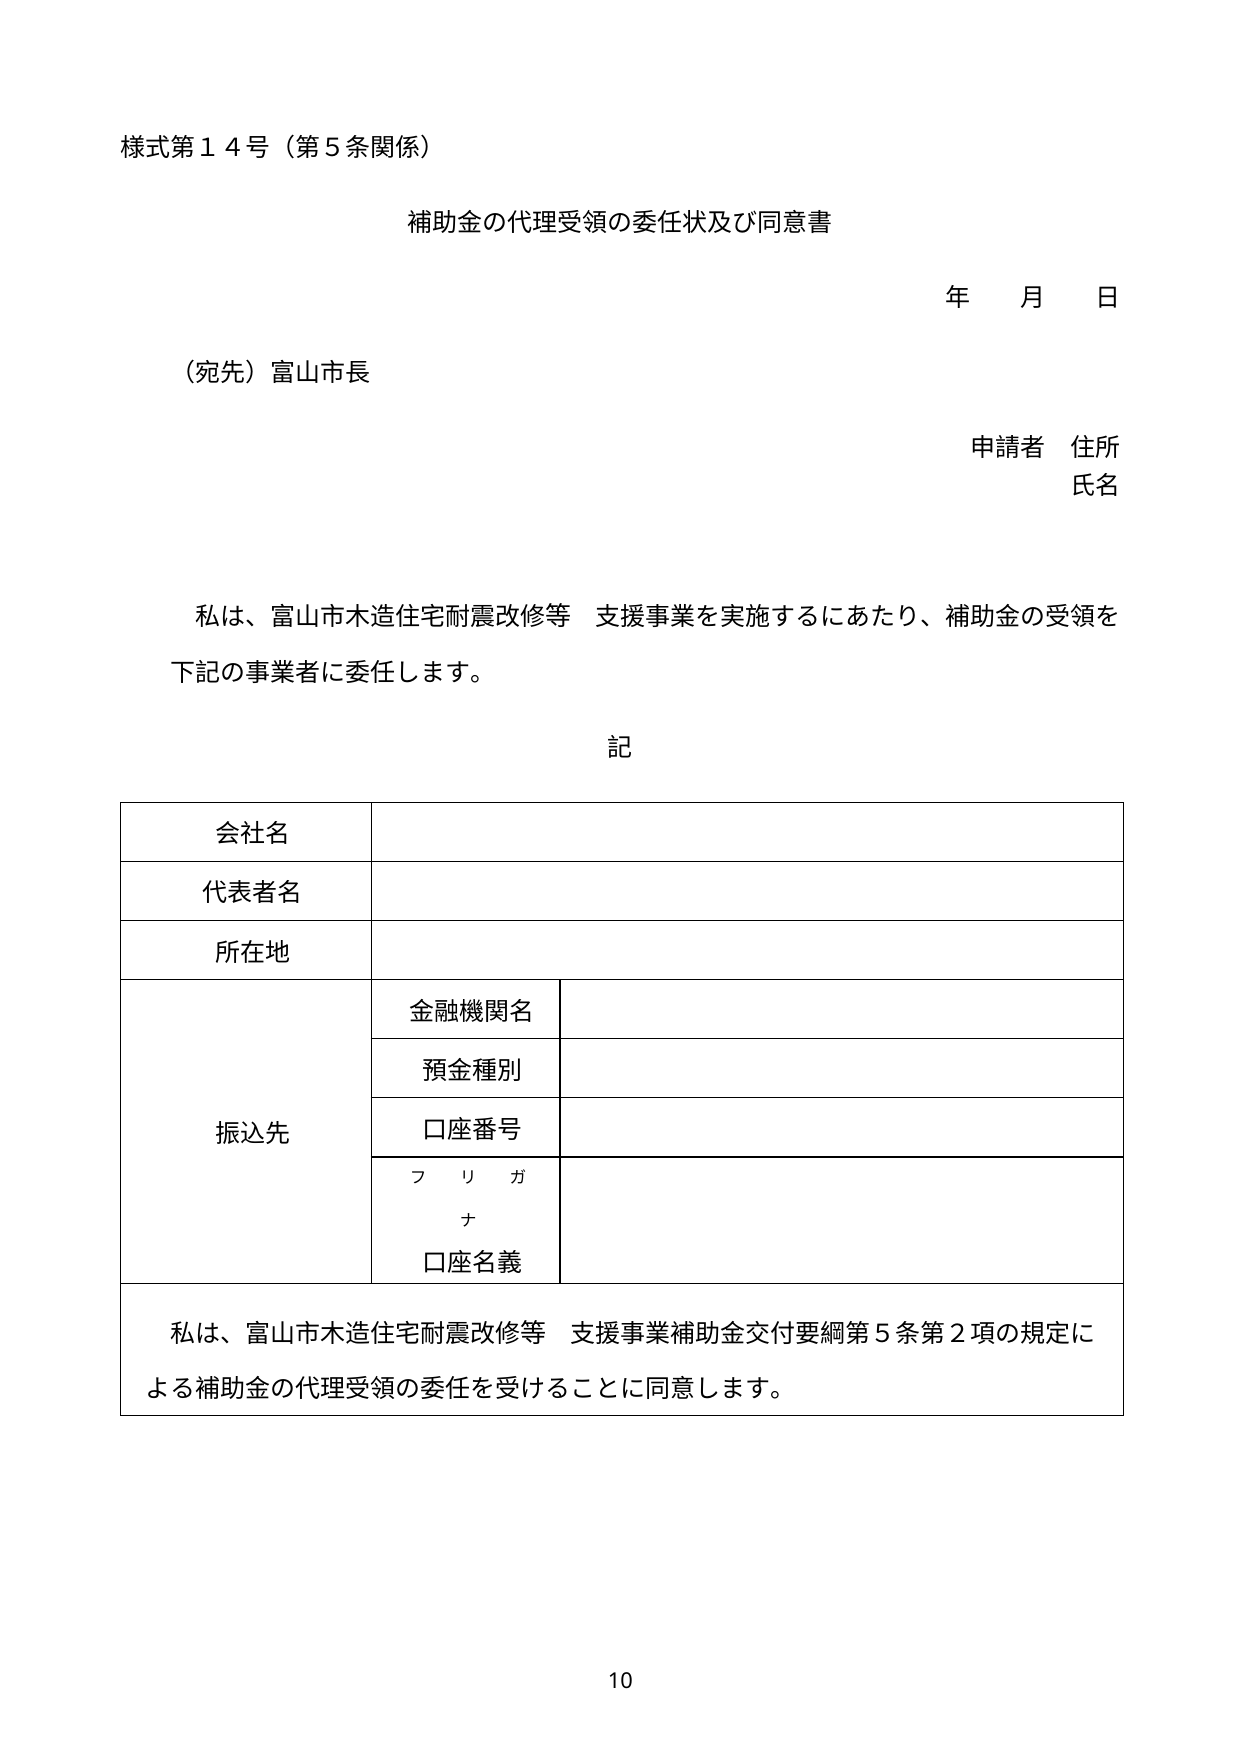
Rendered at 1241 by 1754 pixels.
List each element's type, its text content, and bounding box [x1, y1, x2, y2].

table_cell 預金種別 [372, 1039, 559, 1097]
text 補助金の代理受領の委任状及び同意書 [120, 202, 1120, 239]
table_cell 代表者名 [121, 862, 371, 920]
text （宛先）富山市長 [120, 352, 1120, 389]
table_cell [561, 980, 1123, 1038]
table_cell 所在地 [121, 921, 371, 979]
table_cell 振込先 [121, 980, 371, 1283]
table_cell 口座番号 [372, 1098, 559, 1156]
text 様式第１４号（第５条関係） [120, 127, 1120, 164]
table_cell フ リ ガ ナ 口座名義 [372, 1158, 559, 1283]
table_header [372, 803, 1123, 861]
text 氏名 [120, 464, 1120, 502]
table_cell [561, 1098, 1123, 1156]
text 私は、富山市木造住宅耐震改修等支援事業を実施するにあたり、補助金の受領を下記の事業者に委任します。 [148, 577, 1120, 689]
subtitle 記 [120, 727, 1120, 764]
table_cell 私は、富山市木造住宅耐震改修等支援事業補助金交付要綱第５条第２項の規定による補助金の代理受領の委任を受けることに同意します。 [121, 1284, 1123, 1415]
text 申請者 住所 [120, 427, 1120, 464]
text 年 月 日 [120, 277, 1120, 314]
table_cell [561, 1158, 1123, 1283]
table_cell [372, 862, 1123, 920]
table_cell 金融機関名 [372, 980, 559, 1038]
table_cell [561, 1039, 1123, 1097]
table_header 会社名 [121, 803, 371, 861]
table_cell [372, 921, 1123, 979]
